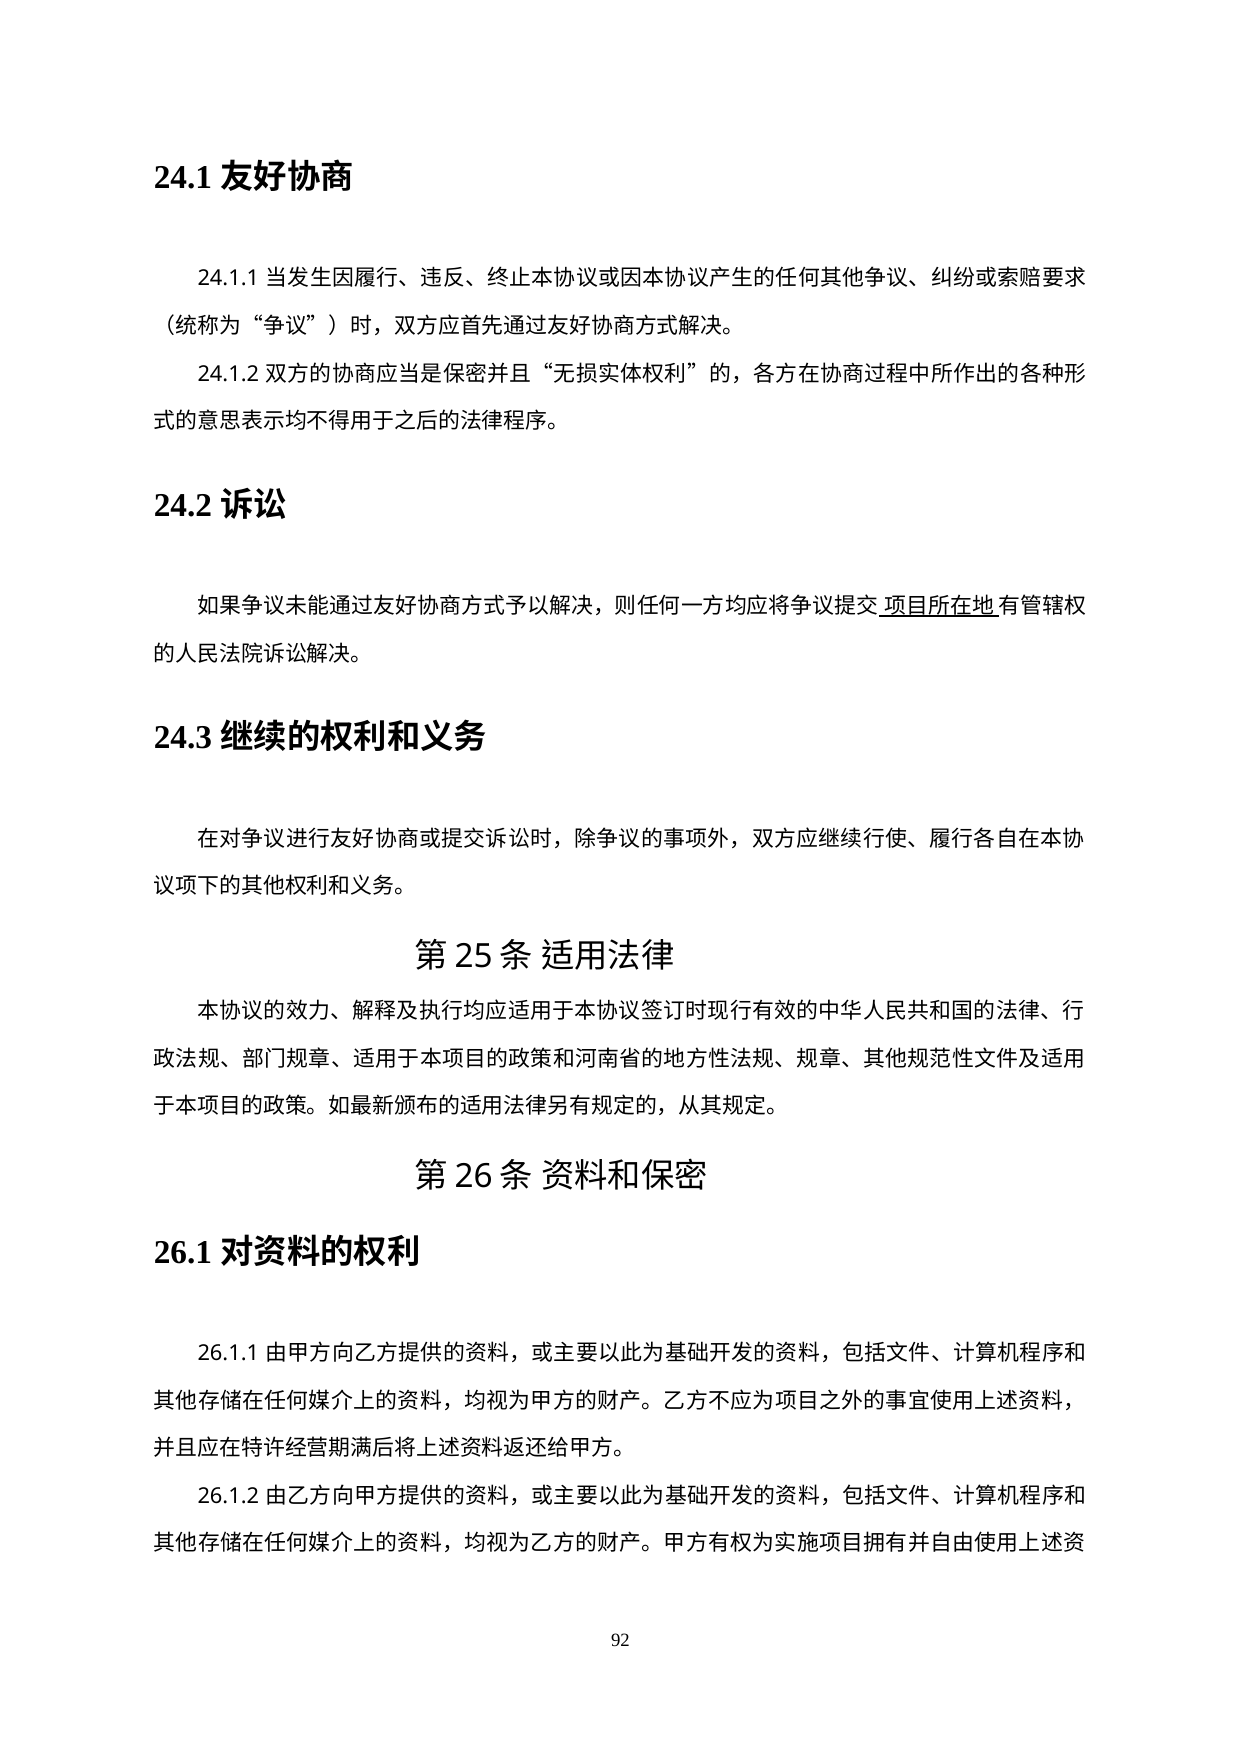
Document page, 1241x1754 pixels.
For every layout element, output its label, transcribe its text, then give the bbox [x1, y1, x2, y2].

subtitle 24.2 诉讼 [153, 478, 1087, 526]
subtitle 第26条 资料和保密 [414, 1152, 1087, 1198]
text 26.1.1 由甲方向乙方提供的资料，或主要以此为基础开发的资料，包括文件、计算机程序和其他存储在任何媒介上的资料，均视为甲方的财产。乙方不应为项目之外的事宜使用上述资料，并且应在特许经营期满后将上述资料返还给甲方。 [153, 1335, 1087, 1462]
text 24.1.1 当发生因履行、违反、终止本协议或因本协议产生的任何其他争议、纠纷或索赔要求（统称为“争议”）时，双方应首先通过友好协商方式解决。 [153, 260, 1087, 340]
text 24.1.2 双方的协商应当是保密并且“无损实体权利”的，各方在协商过程中所作出的各种形式的意思表示均不得用于之后的法律程序。 [153, 356, 1087, 435]
text 在对争议进行友好协商或提交诉讼时，除争议的事项外，双方应继续行使、履行各自在本协议项下的其他权利和义务。 [153, 821, 1087, 900]
subtitle 第25条 适用法律 [414, 932, 1087, 977]
subtitle 24.3 继续的权利和义务 [153, 710, 1087, 758]
subtitle 26.1 对资料的权利 [153, 1225, 1087, 1273]
text 本协议的效力、解释及执行均应适用于本协议签订时现行有效的中华人民共和国的法律、行政法规、部门规章、适用于本项目的政策和河南省的地方性法规、规章、其他规范性文件及适用于本项目的政策。如最新颁布的适用法律另有规定的，从其规定。 [153, 993, 1087, 1120]
text 如果争议未能通过友好协商方式予以解决，则任何一方均应将争议提交 项目所在地 有管辖权的人民法院诉讼解决。 [153, 588, 1087, 667]
subtitle 24.1 友好协商 [153, 150, 1087, 198]
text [153, 1478, 1087, 1557]
